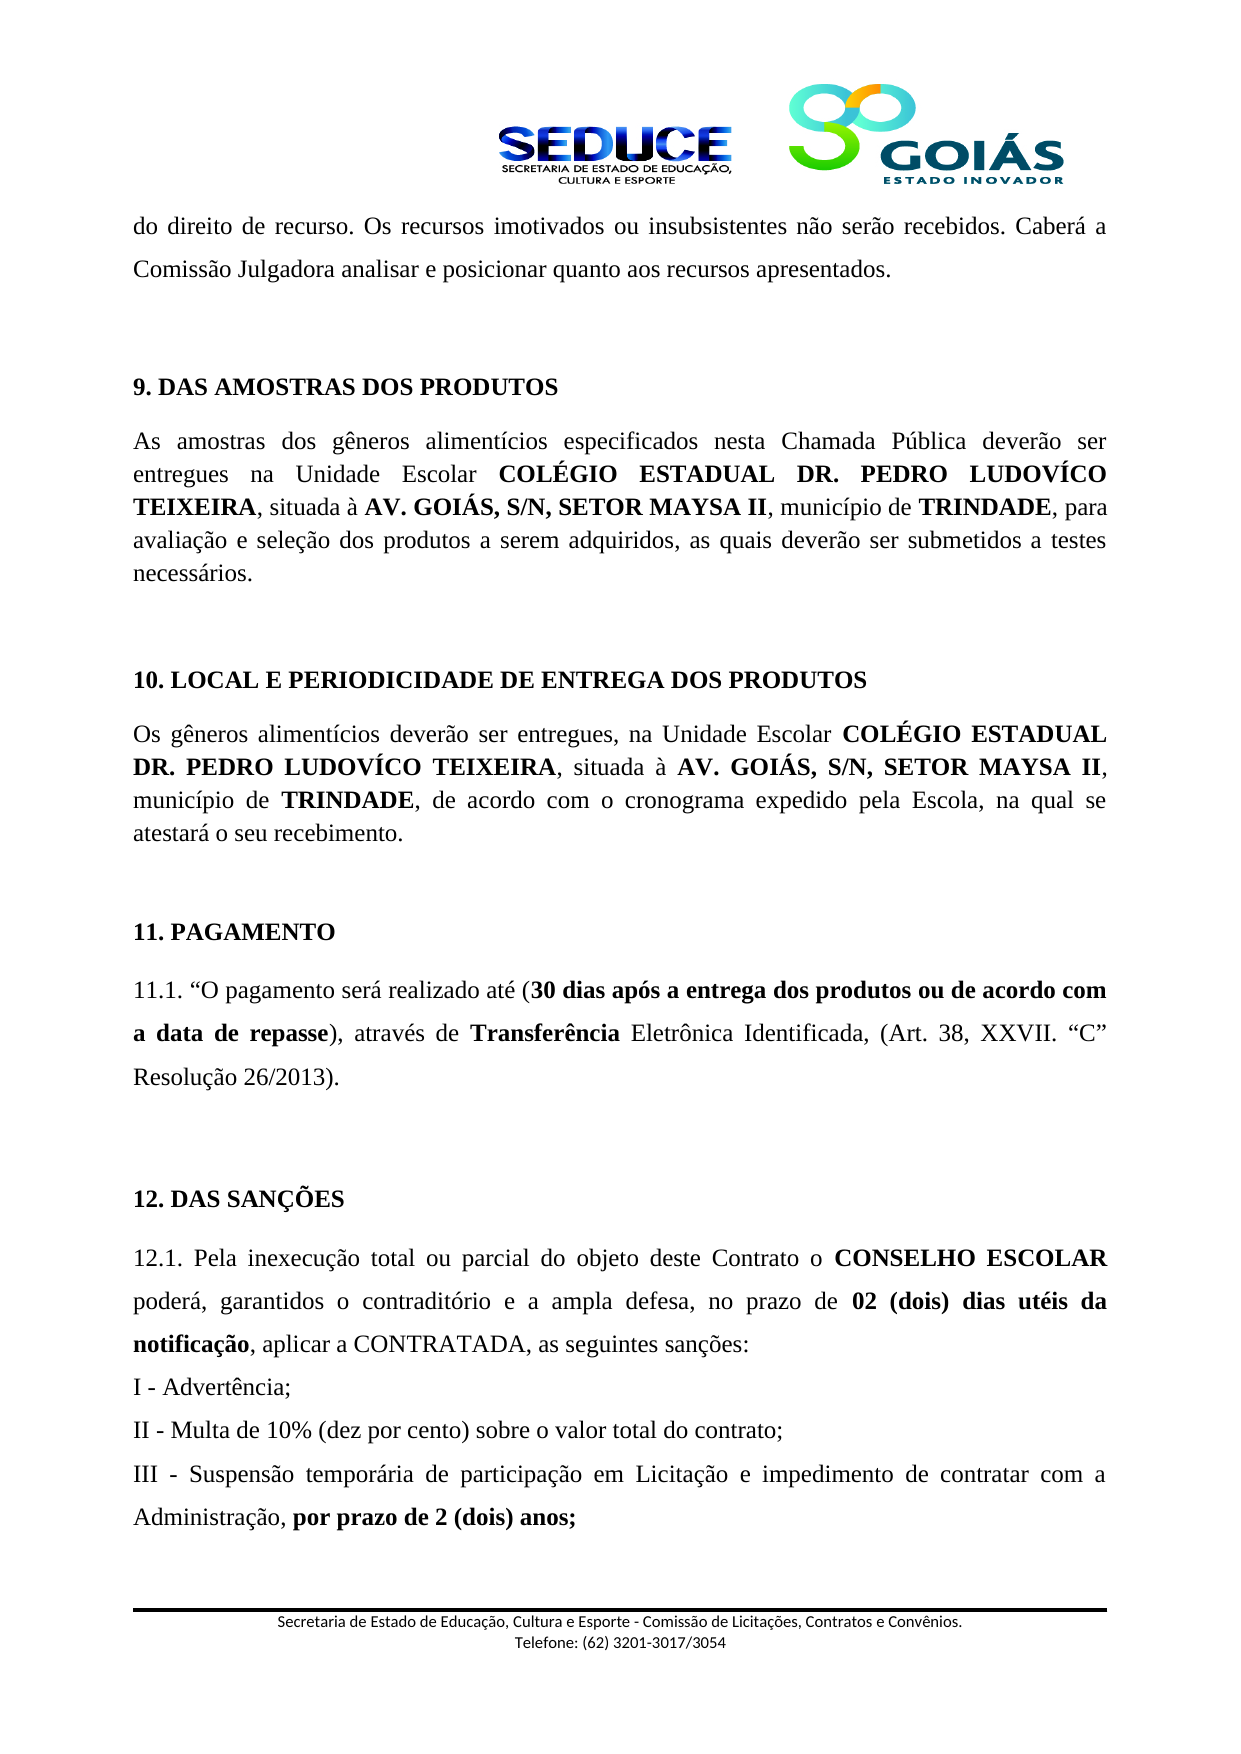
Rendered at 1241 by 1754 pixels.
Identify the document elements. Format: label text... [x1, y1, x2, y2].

text 9. DAS AMOSTRAS DOS PRODUTOS [133, 372, 1013, 401]
text III - Suspensão temporária de participação em Licitação e impedimento de contratar com a Administração, por prazo de 2 (dois) anos; [133, 1459, 1107, 1531]
text I - Advertência; [133, 1372, 1107, 1401]
text 11.1. “O pagamento será realizado até (30 dias após a entrega dos produtos ou de acordo com a data de repasse), através de Transferência Eletrônica Identificada, (Art. 38, XXVII. “C” Resolução 26/2013). [133, 975, 1107, 1090]
text As amostras dos gêneros alimentícios especificados nesta Chamada Pública deverão ser entregues na Unidade Escolar COLÉGIO ESTADUAL DR. PEDRO LUDOVÍCO TEIXEIRA, situada à AV. GOIÁS, S/N, SETOR MAYSA II, município de TRINDADE, para avaliação e seleção dos produtos a serem adquiridos, as quais deverão ser submetidos a testes necessários. [133, 426, 1107, 587]
text 11. PAGAMENTO [133, 917, 1107, 945]
text II - Multa de 10% (dez por cento) sobre o valor total do contrato; [133, 1416, 1107, 1444]
text 12. DAS SANÇÕES [133, 1184, 1107, 1213]
picture [477, 73, 1108, 212]
text Os gêneros alimentícios deverão ser entregues, na Unidade Escolar COLÉGIO ESTADUAL DR. PEDRO LUDOVÍCO TEIXEIRA, situada à AV. GOIÁS, S/N, SETOR MAYSA II, município de TRINDADE, de acordo com o cronograma expedido pela Escola, na qual se atestará o seu recebimento. [133, 719, 1107, 847]
text 10. LOCAL E PERIODICIDADE DE ENTREGA DOS PRODUTOS [133, 666, 1103, 694]
text 12.1. Pela inexecução total ou parcial do objeto deste Contrato o CONSELHO ESCOLAR poderá, garantidos o contraditório e a ampla defesa, no prazo de 02 (dois) dias utéis da notificação, aplicar a CONTRATADA, as seguintes sanções: [133, 1243, 1107, 1358]
